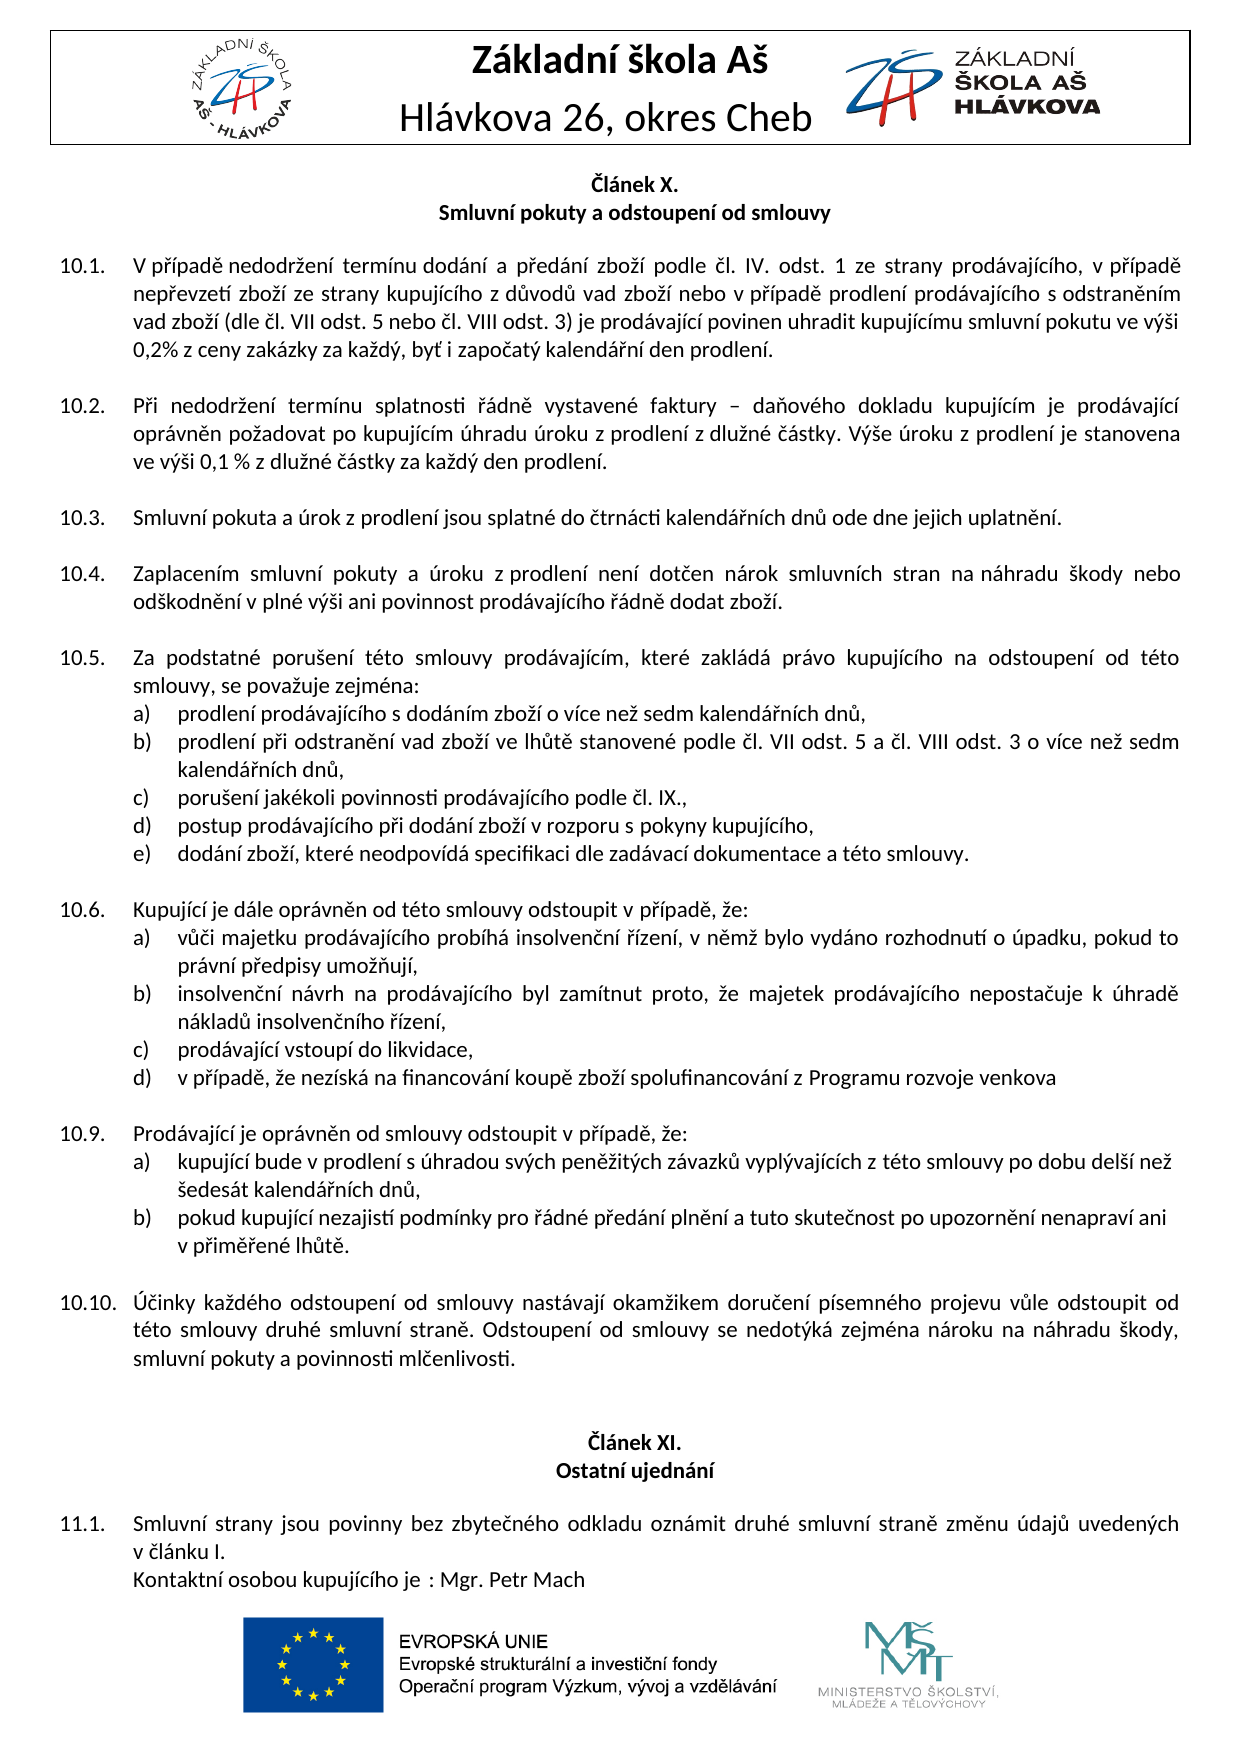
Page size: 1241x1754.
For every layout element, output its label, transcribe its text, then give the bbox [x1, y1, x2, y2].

list Zaplacením smluvní pokuty a úroku z prodlení není dotčen nárok smluvních stran na náhradu škody nebo odškodnění v plné výši ani povinnost prodávajícího řádně dodat zboží. [59, 559, 1181, 615]
list Smluvní pokuta a úrok z prodlení jsou splatné do čtrnácti kalendářních dnů ode dne jejich uplatnění. [59, 503, 1181, 531]
list dodání zboží, které neodpovídá specifikaci dle zadávací dokumentace a této smlouvy. [133, 839, 1181, 867]
picture [845, 47, 1100, 127]
list v případě, že nezíská na financování koupě zboží spolufinancování z Programu rozvoje venkova [133, 1063, 1181, 1091]
subtitle Článek X. [59, 170, 1211, 198]
list V případě nedodržení termínu dodání a předání zboží podle čl. IV. odst. 1 ze strany prodávajícího, v případě nepřevzetí zboží ze strany kupujícího z důvodů vad zboží nebo v případě prodlení prodávajícího s odstraněním vad zboží (dle čl. VII odst. 5 nebo čl. VIII odst. 3) je prodávající povinen uhradit kupujícímu smluvní pokutu ve výši 0,2% z ceny zakázky za každý, byť i započatý kalendářní den prodlení. [59, 251, 1181, 363]
list prodlení prodávajícího s dodáním zboží o více než sedm kalendářních dnů, [133, 699, 1181, 727]
list porušení jakékoli povinnosti prodávajícího podle čl. IX., [133, 783, 1181, 811]
text b) pokud kupující nezajistí podmínky pro řádné předání plnění a tuto skutečnost po upozornění nenapraví ani v přiměřené lhůtě. [133, 1203, 1181, 1259]
list Účinky každého odstoupení od smlouvy nastávají okamžikem doručení písemného projevu vůle odstoupit od této smlouvy druhé smluvní straně. Odstoupení od smlouvy se nedotýká zejména nároku na náhradu škody, smluvní pokuty a povinnosti mlčenlivosti. [59, 1288, 1181, 1372]
list Smluvní strany jsou povinny bez zbytečného odkladu oznámit druhé smluvní straně změnu údajů uvedených v článku I. [59, 1509, 1181, 1565]
text 10.9. Prodávající je oprávněn od smlouvy odstoupit v případě, že: [59, 1119, 1181, 1147]
subtitle Článek XI. [59, 1428, 1211, 1456]
list prodlení při odstranění vad zboží ve lhůtě stanovené podle čl. VII odst. 5 a čl. VIII odst. 3 o více než sedm kalendářních dnů, [133, 727, 1181, 783]
list insolvenční návrh na prodávajícího byl zamítnut proto, že majetek prodávajícího nepostačuje k úhradě nákladů insolvenčního řízení, [133, 979, 1181, 1035]
list Za podstatné porušení této smlouvy prodávajícím, které zakládá právo kupujícího na odstoupení od této smlouvy, se považuje zejména: [59, 643, 1181, 699]
text Kontaktní osobou kupujícího je : Mgr. Petr Mach [133, 1565, 1181, 1593]
picture [192, 38, 292, 139]
text a) kupující bude v prodlení s úhradou svých peněžitých závazků vyplývajících z této smlouvy po dobu delší než šedesát kalendářních dnů, [133, 1147, 1181, 1203]
list vůči majetku prodávajícího probíhá insolvenční řízení, v němž bylo vydáno rozhodnutí o úpadku, pokud to právní předpisy umožňují, [133, 923, 1181, 979]
subtitle Ostatní ujednání [59, 1456, 1211, 1484]
list prodávající vstoupí do likvidace, [133, 1035, 1181, 1063]
list postup prodávajícího při dodání zboží v rozporu s pokyny kupujícího, [133, 811, 1181, 839]
list Při nedodržení termínu splatnosti řádně vystavené faktury – daňového dokladu kupujícím je prodávající oprávněn požadovat po kupujícím úhradu úroku z prodlení z dlužné částky. Výše úroku z prodlení je stanovena ve výši 0,1 % z dlužné částky za každý den prodlení. [59, 391, 1181, 475]
list Kupující je dále oprávněn od této smlouvy odstoupit v případě, že: [59, 895, 1181, 923]
subtitle Smluvní pokuty a odstoupení od smlouvy [59, 198, 1211, 226]
picture [196, 1606, 1044, 1725]
